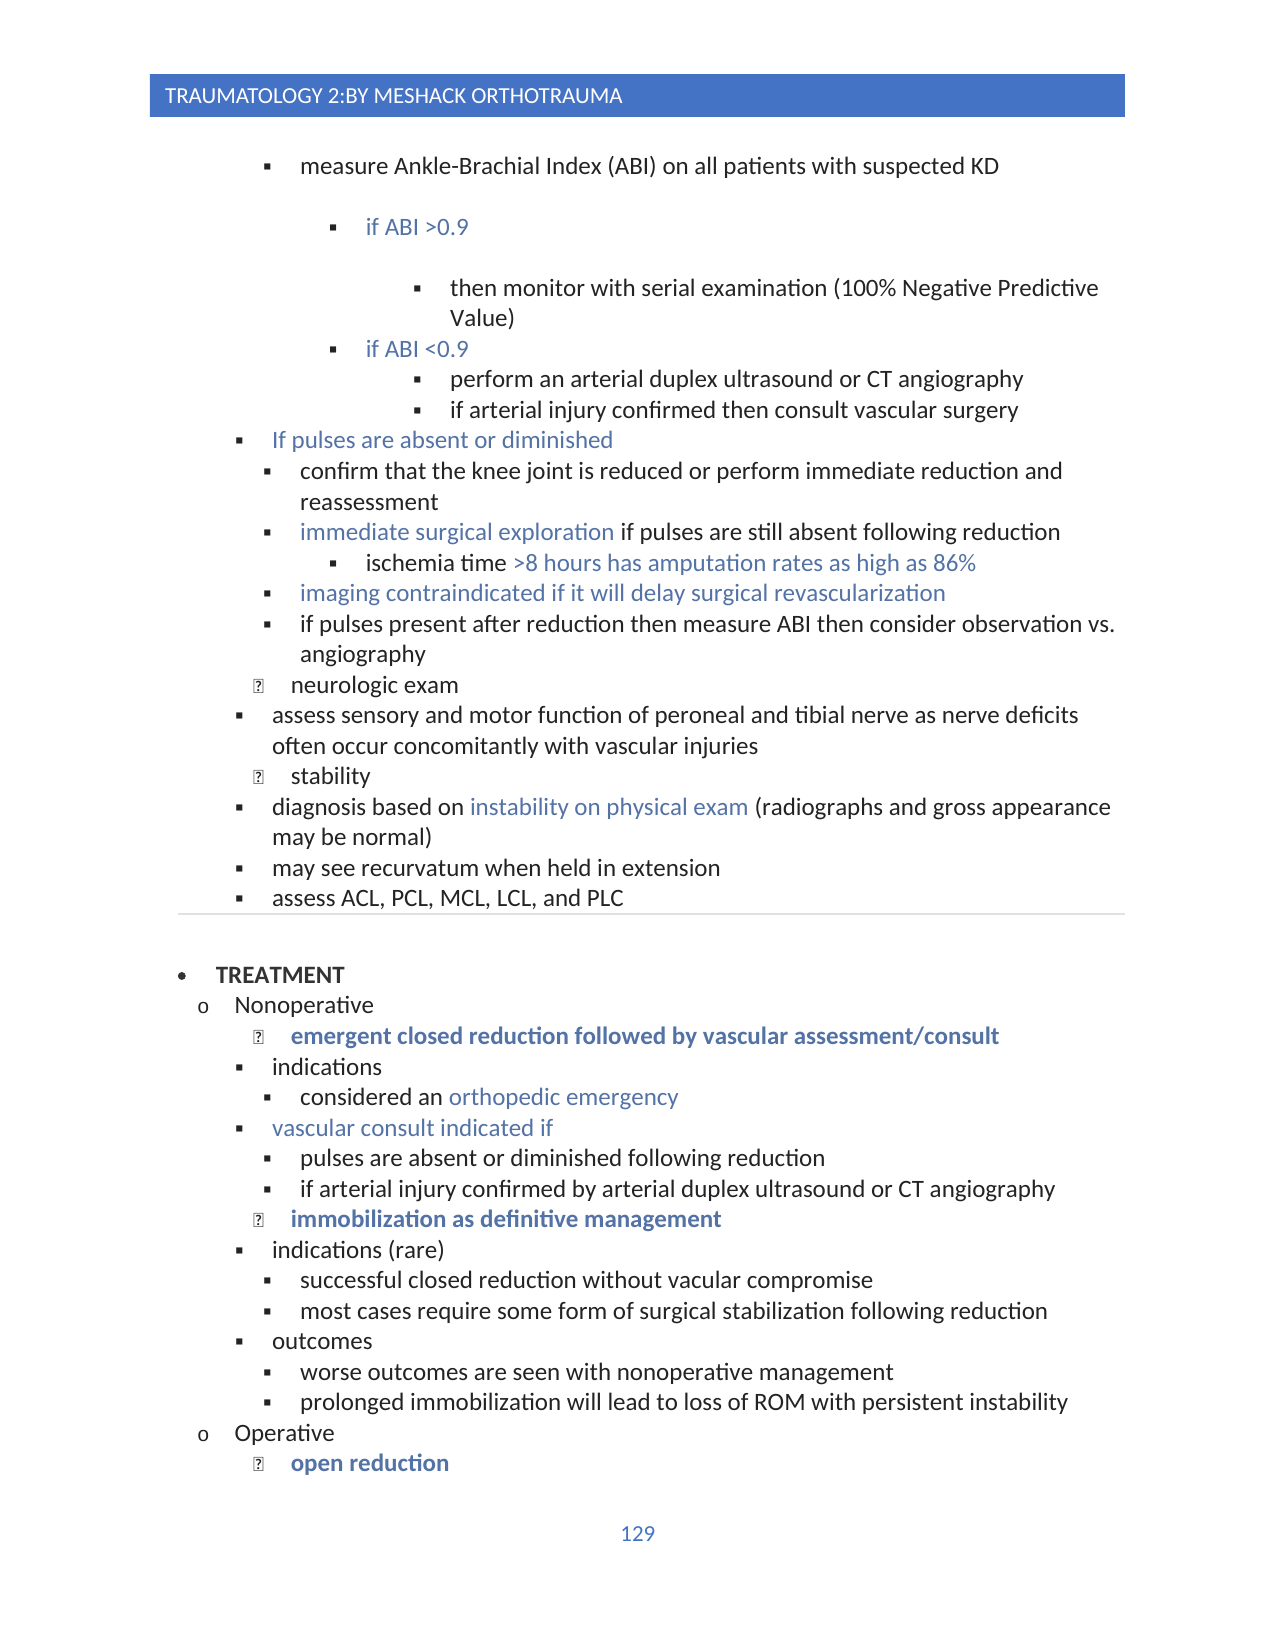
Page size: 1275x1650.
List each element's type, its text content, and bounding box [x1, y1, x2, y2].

list assess sensory and motor function of peroneal and tibial nerve as nerve deficits often occur concomitantly with vascular injuries [234, 699, 1125, 760]
list immobilization as definitive management [253, 1203, 1125, 1234]
list most cases require some form of surgical stabilization following reduction [262, 1295, 1125, 1325]
list worse outcomes are seen with nonoperative management [262, 1356, 1125, 1386]
list if arterial injury confirmed then consult vascular surgery [412, 394, 1125, 425]
list pulses are absent or diminished following reduction [262, 1142, 1125, 1173]
list if ABI <0.9 [328, 333, 1125, 364]
list vascular consult indicated if [234, 1112, 1125, 1142]
list may see recurvatum when held in extension [234, 852, 1125, 882]
list then monitor with serial examination (100% Negative Predictive Value) [412, 272, 1125, 333]
list imaging contraindicated if it will delay surgical revascularization [262, 577, 1125, 608]
list indications [234, 1051, 1125, 1081]
list measure Ankle-Brachial Index (ABI) on all patients with suspected KD [262, 150, 1125, 181]
list considered an orthopedic emergency [262, 1081, 1125, 1112]
list If pulses are absent or diminished [234, 425, 1125, 455]
list stability [253, 760, 1125, 791]
list Operative [197, 1417, 1125, 1447]
list prolonged immobilization will lead to loss of ROM with persistent instability [262, 1386, 1125, 1417]
list successful closed reduction without vacular compromise [262, 1264, 1125, 1295]
list emergent closed reduction followed by vascular assessment/consult [253, 1020, 1125, 1051]
list outcomes [234, 1325, 1125, 1356]
list perform an arterial duplex ultrasound or CT angiography [412, 364, 1125, 394]
list open reduction [253, 1447, 1125, 1478]
list if ABI >0.9 [328, 211, 1125, 242]
list if pulses present after reduction then measure ABI then consider observation vs. angiography [262, 608, 1125, 669]
list if arterial injury confirmed by arterial duplex ultrasound or CT angiography [262, 1173, 1125, 1203]
list immediate surgical exploration if pulses are still absent following reduction [262, 516, 1125, 547]
list TREATMENT [178, 915, 1125, 989]
list ischemia time >8 hours has amputation rates as high as 86% [328, 547, 1125, 577]
list neurologic exam [253, 669, 1125, 699]
list diagnosis based on instability on physical exam (radiographs and gross appearance may be normal) [234, 791, 1125, 852]
list Nonoperative [197, 989, 1125, 1020]
list indications (rare) [234, 1234, 1125, 1264]
list assess ACL, PCL, MCL, LCL, and PLC [234, 882, 1125, 913]
list confirm that the knee joint is reduced or perform immediate reduction and reassessment [262, 455, 1125, 516]
